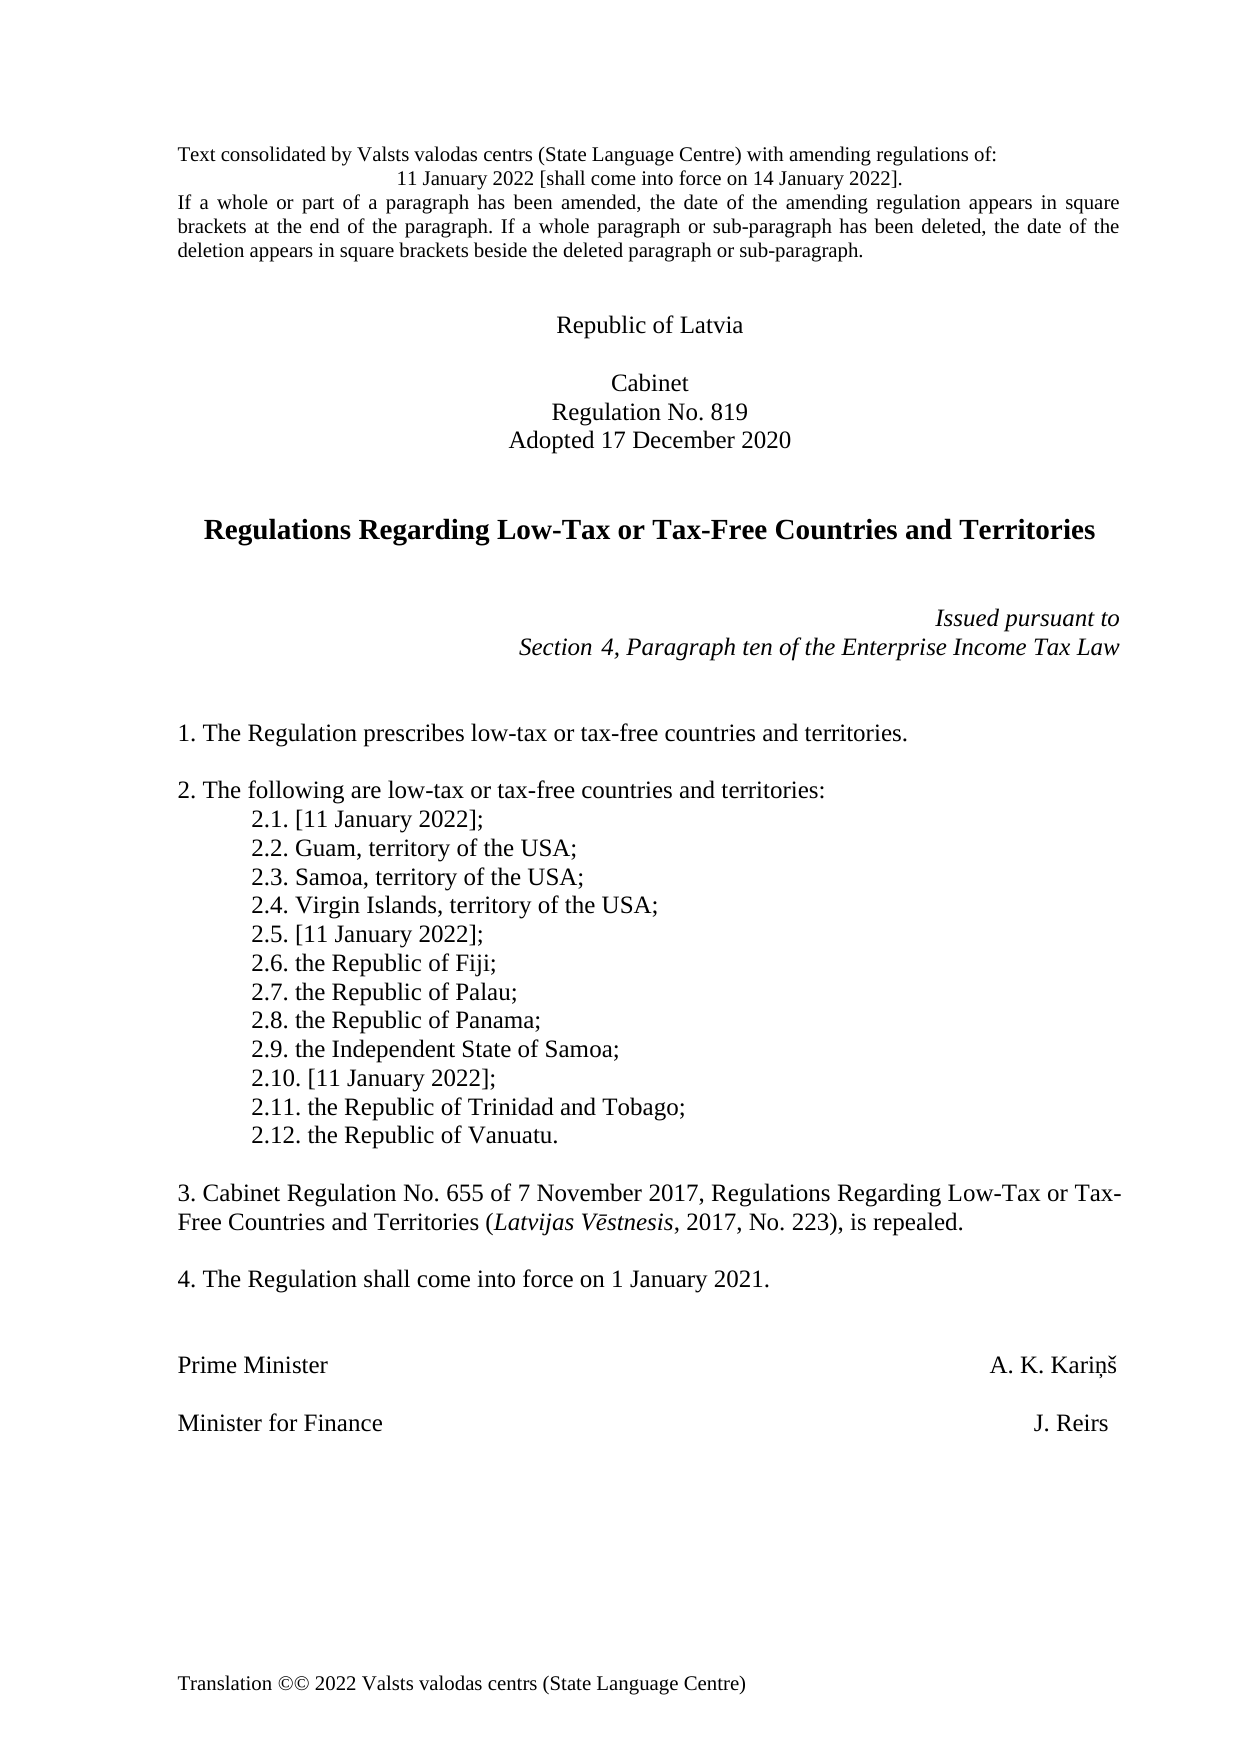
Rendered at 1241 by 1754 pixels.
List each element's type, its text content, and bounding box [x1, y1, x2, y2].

text Adopted 17 December 2020 [177, 426, 1122, 454]
text Prime Minister A. K. Kariņš [177, 1350, 1122, 1379]
text 3. Cabinet Regulation No. 655 of 7 November 2017, Regulations Regarding Low-Tax or Tax-Free Countries and Territories (Latvijas Vēstnesis, 2017, No. 223), is repealed. [177, 1178, 1122, 1235]
text 2.7. the Republic of Palau; [177, 977, 1122, 1005]
text Minister for Finance J. Reirs [177, 1408, 1122, 1437]
text Regulation No. 819 [177, 397, 1122, 426]
text 1. The Regulation prescribes low-tax or tax-free countries and territories. [177, 718, 1122, 747]
text 2.4. Virgin Islands, territory of the USA; [177, 890, 1122, 919]
text 2.11. the Republic of Trinidad and Tobago; [177, 1092, 1122, 1120]
text Section 4, Paragraph ten of the Enterprise Income Tax Law [177, 632, 1122, 660]
text Issued pursuant to [177, 603, 1122, 632]
text 2.5. [11 January 2022]; [177, 919, 1122, 948]
text Republic of Latvia [177, 311, 1122, 339]
text 2.1. [11 January 2022]; [177, 804, 1122, 833]
text 11 January 2022 [shall come into force on 14 January 2022]. [177, 166, 1122, 190]
text 2.8. the Republic of Panama; [177, 1005, 1122, 1034]
text 2.9. the Independent State of Samoa; [177, 1034, 1122, 1063]
text 2.12. the Republic of Vanuatu. [177, 1120, 1122, 1149]
text 4. The Regulation shall come into force on 1 January 2021. [177, 1264, 1122, 1293]
text Text consolidated by Valsts valodas centrs (State Language Centre) with amending regulations of: [177, 142, 1122, 166]
text 2. The following are low-tax or tax-free countries and territories: [177, 775, 1122, 804]
text 2.10. [11 January 2022]; [177, 1063, 1122, 1092]
text Regulations Regarding Low-Tax or Tax-Free Countries and Territories [177, 512, 1122, 545]
text 2.3. Samoa, territory of the USA; [177, 862, 1122, 890]
text 2.6. the Republic of Fiji; [177, 948, 1122, 977]
text If a whole or part of a paragraph has been amended, the date of the amending regulation appears in square brackets at the end of the paragraph. If a whole paragraph or sub-paragraph has been deleted, the date of the deletion appears in square brackets beside the deleted paragraph or sub-paragraph. [177, 190, 1122, 262]
text 2.2. Guam, territory of the USA; [177, 833, 1122, 862]
text Cabinet [177, 368, 1122, 397]
